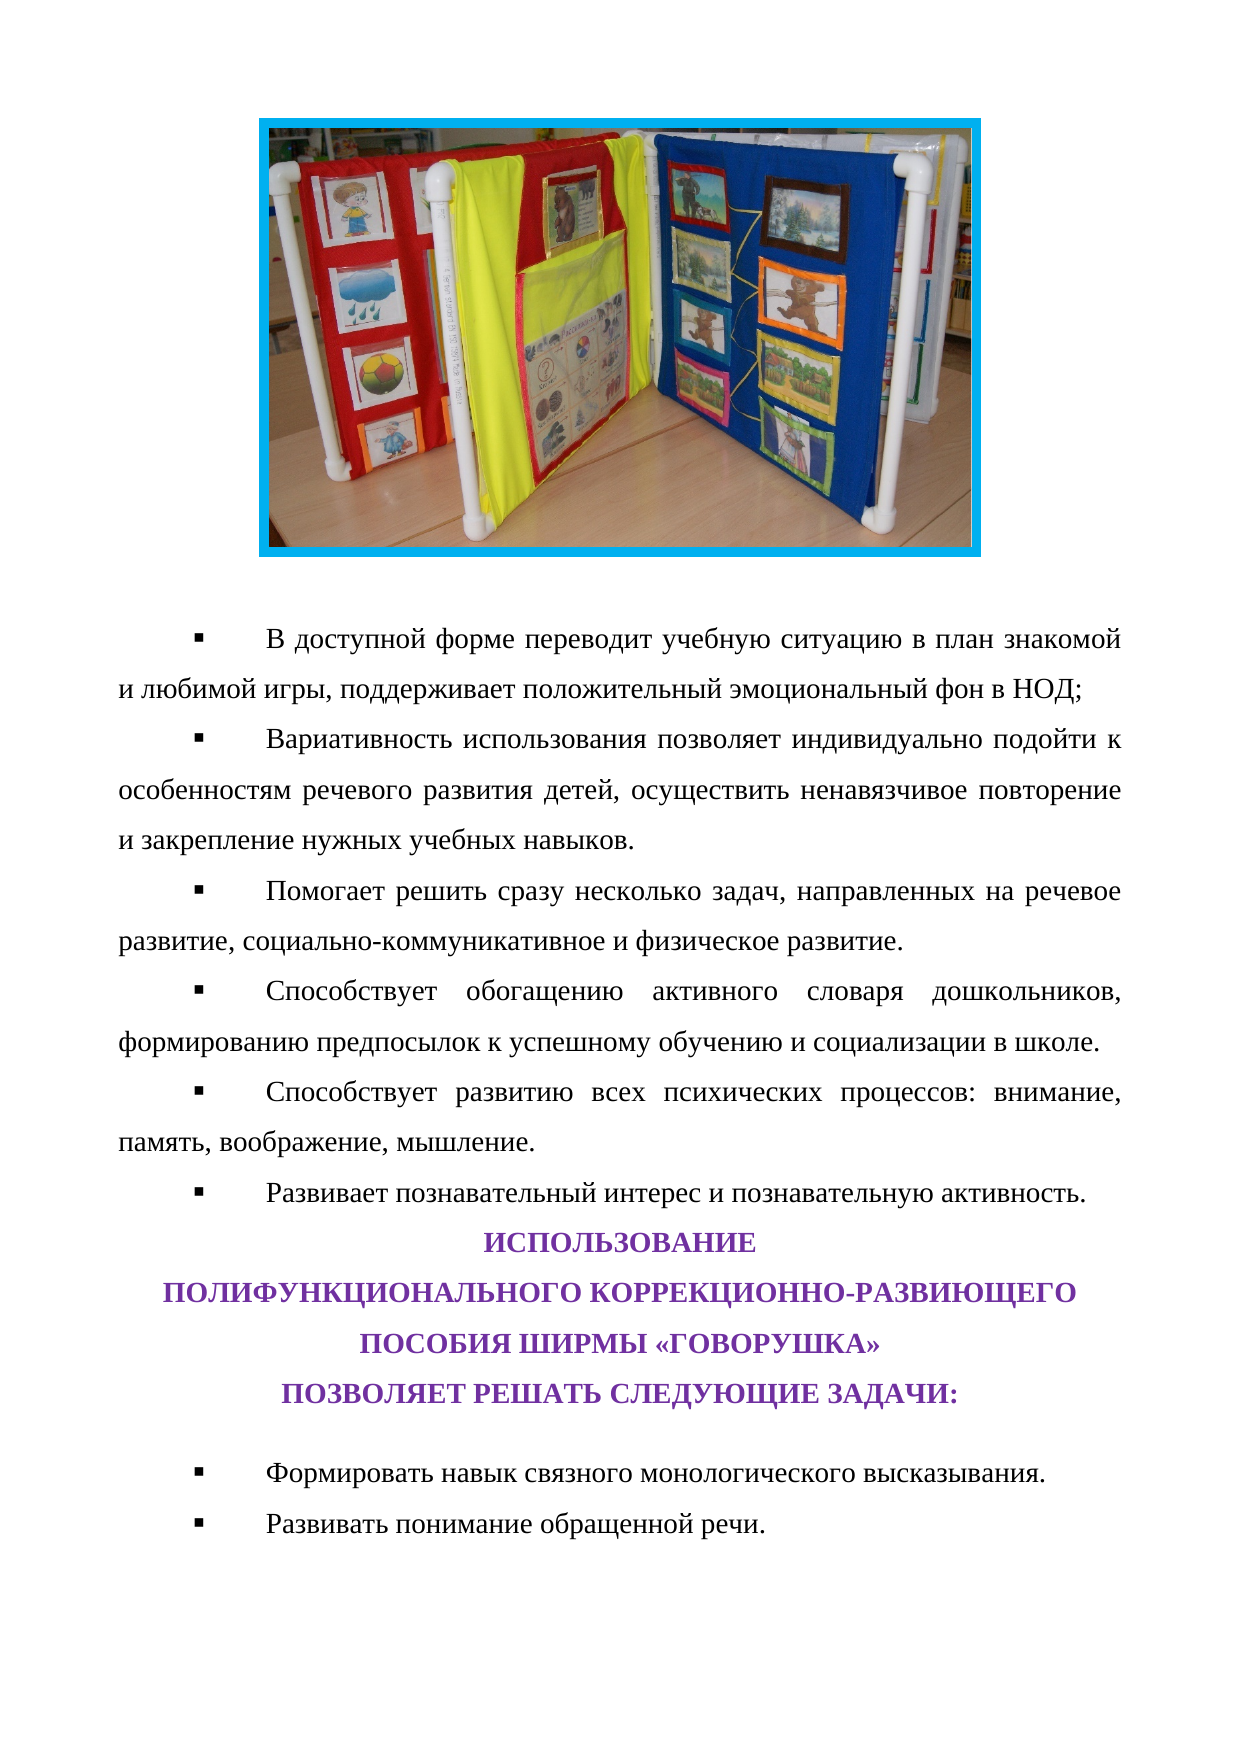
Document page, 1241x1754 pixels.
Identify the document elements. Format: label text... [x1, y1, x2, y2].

text ИСПОЛЬЗОВАНИЕ [118, 1225, 1122, 1259]
list Помогает решить сразу несколько задач, направленных на речевое развитие, социально-коммуникативное и физическое развитие. [118, 873, 1122, 957]
list Вариативность использования позволяет индивидуально подойти к особенностям речевого развития детей, осуществить ненавязчивое повторение и закрепление нужных учебных навыков. [118, 722, 1122, 772]
list В доступной форме переводит учебную ситуацию в план знакомой и любимой игры, поддерживает положительный эмоциональный фон в НОД; [118, 621, 1122, 705]
list Способствует обогащению активного словаря дошкольников, формированию предпосылок к успешному обучению и социализации в школе. [118, 973, 1122, 1057]
list Развивать понимание обращенной речи. [118, 1506, 1122, 1540]
text ПОЗВОЛЯЕТ РЕШАТЬ СЛЕДУЮЩИЕ ЗАДАЧИ: [118, 1376, 1122, 1410]
list Способствует развитию всех психических процессов: внимание, память, воображение, мышление. [118, 1074, 1122, 1158]
list Вариативность использования позволяет индивидуально подойти к особенностям речевого развития детей, осуществить ненавязчивое повторение и закрепление нужных учебных навыков. [118, 806, 1122, 856]
list Развивает познавательный интерес и познавательную активность. [118, 1175, 1122, 1208]
list Формировать навык связного монологического высказывания. [118, 1456, 1122, 1489]
picture [270, 129, 971, 546]
text ПОЛИФУНКЦИОНАЛЬНОГО КОРРЕКЦИОННО-РАЗВИЮЩЕГО ПОСОБИЯ ШИРМЫ «ГОВОРУШКА» [118, 1276, 1122, 1359]
